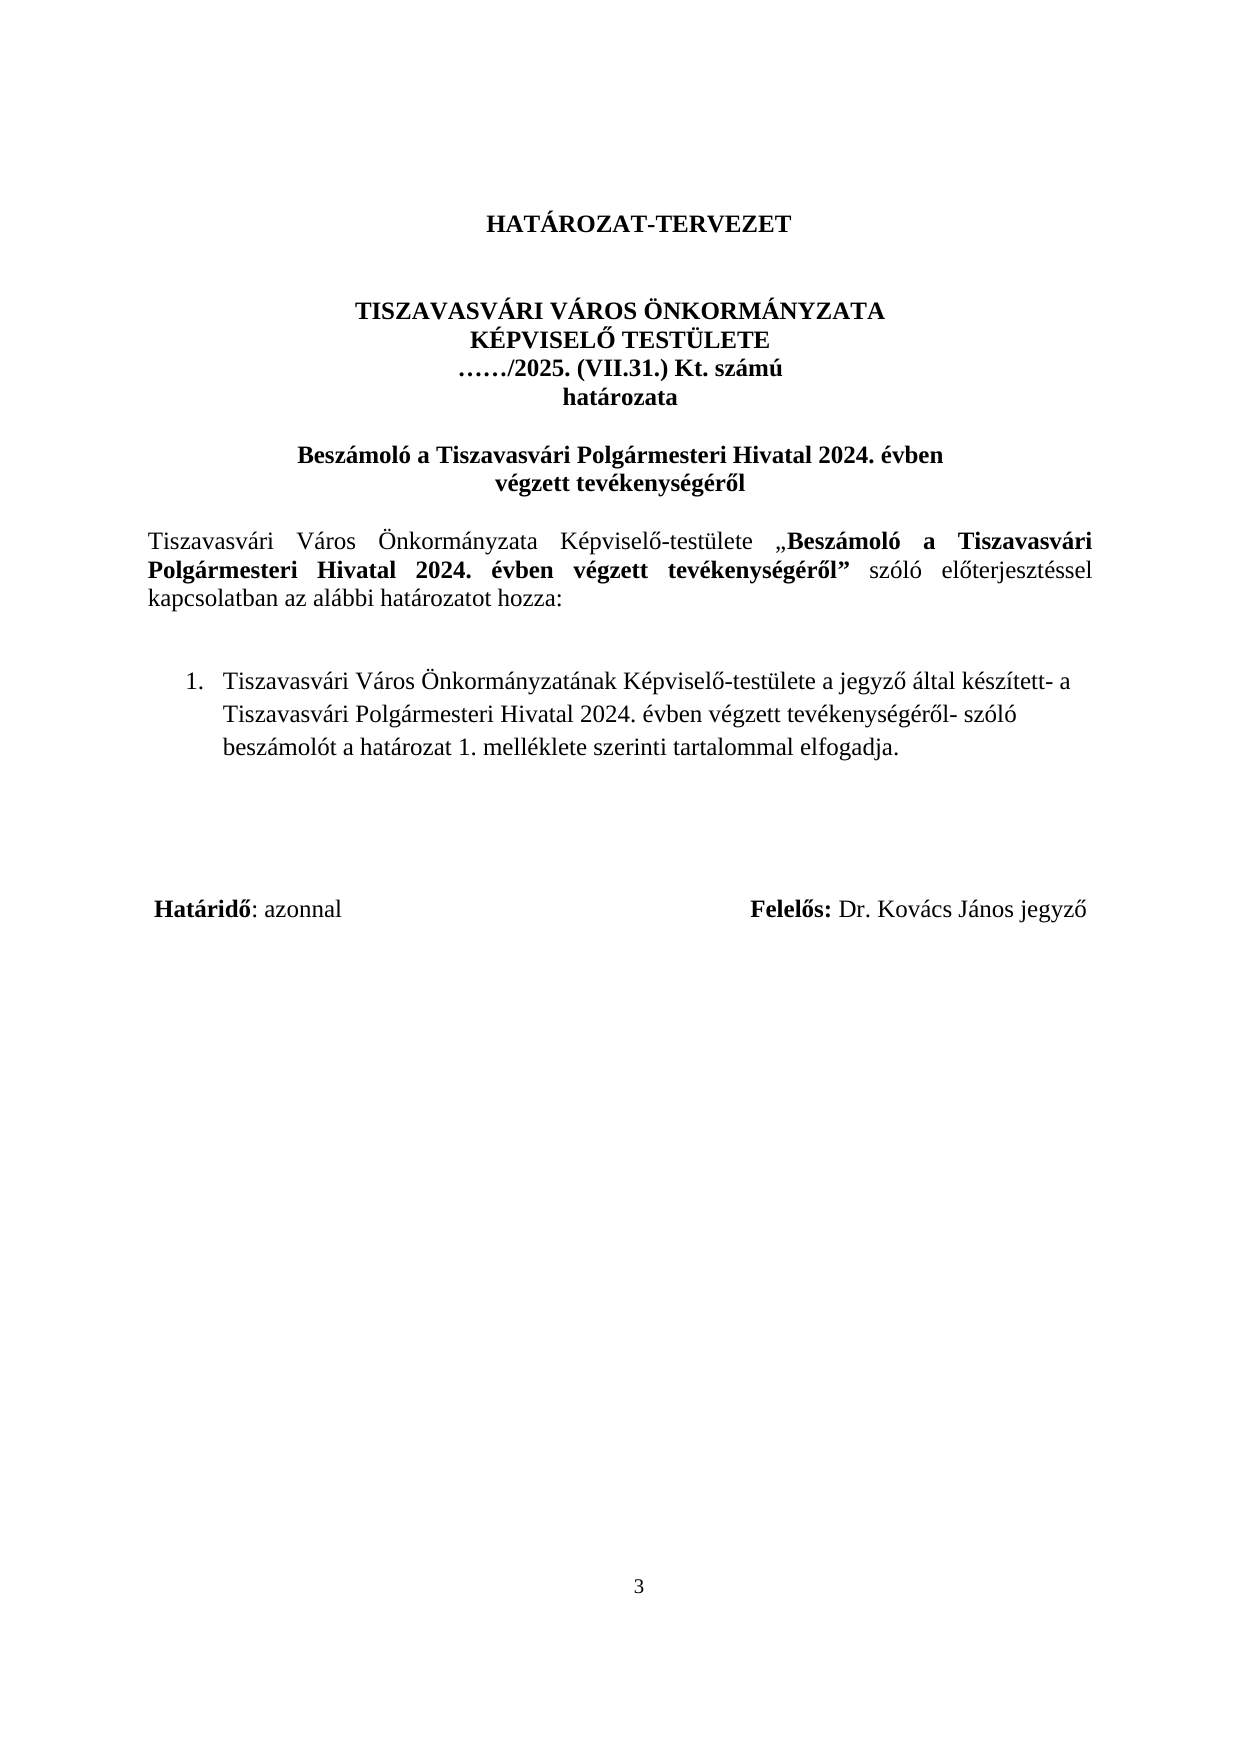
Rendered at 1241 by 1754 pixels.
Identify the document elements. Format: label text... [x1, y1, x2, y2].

text TISZAVASVÁRI VÁROS ÖNKORMÁNYZATA [148, 296, 1093, 325]
text Határidő: azonnal Felelős: Dr. Kovács János jegyző [148, 894, 1093, 922]
text HATÁROZAT-TERVEZET [185, 209, 1093, 238]
text végzett tevékenységéről [148, 468, 1093, 497]
text Beszámoló a Tiszavasvári Polgármesteri Hivatal 2024. évben [148, 440, 1093, 468]
text KÉPVISELŐ TESTÜLETE [148, 325, 1093, 353]
list Tiszavasvári Város Önkormányzatának Képviselő-testülete a jegyző által készített- a Tiszavasvári Polgármesteri Hivatal 2024. évben végzett tevékenységéről- szóló beszámolót a határozat 1. melléklete szerinti tartalommal elfogadja. [185, 666, 1093, 761]
text ……/2025. (VII.31.) Kt. számú [148, 353, 1093, 382]
text Tiszavasvári Város Önkormányzata Képviselő-testülete „Beszámoló a Tiszavasvári Polgármesteri Hivatal 2024. évben végzett tevékenységéről” szóló előterjesztéssel kapcsolatban az alábbi határozatot hozza: [148, 526, 1093, 612]
text határozata [148, 382, 1093, 411]
